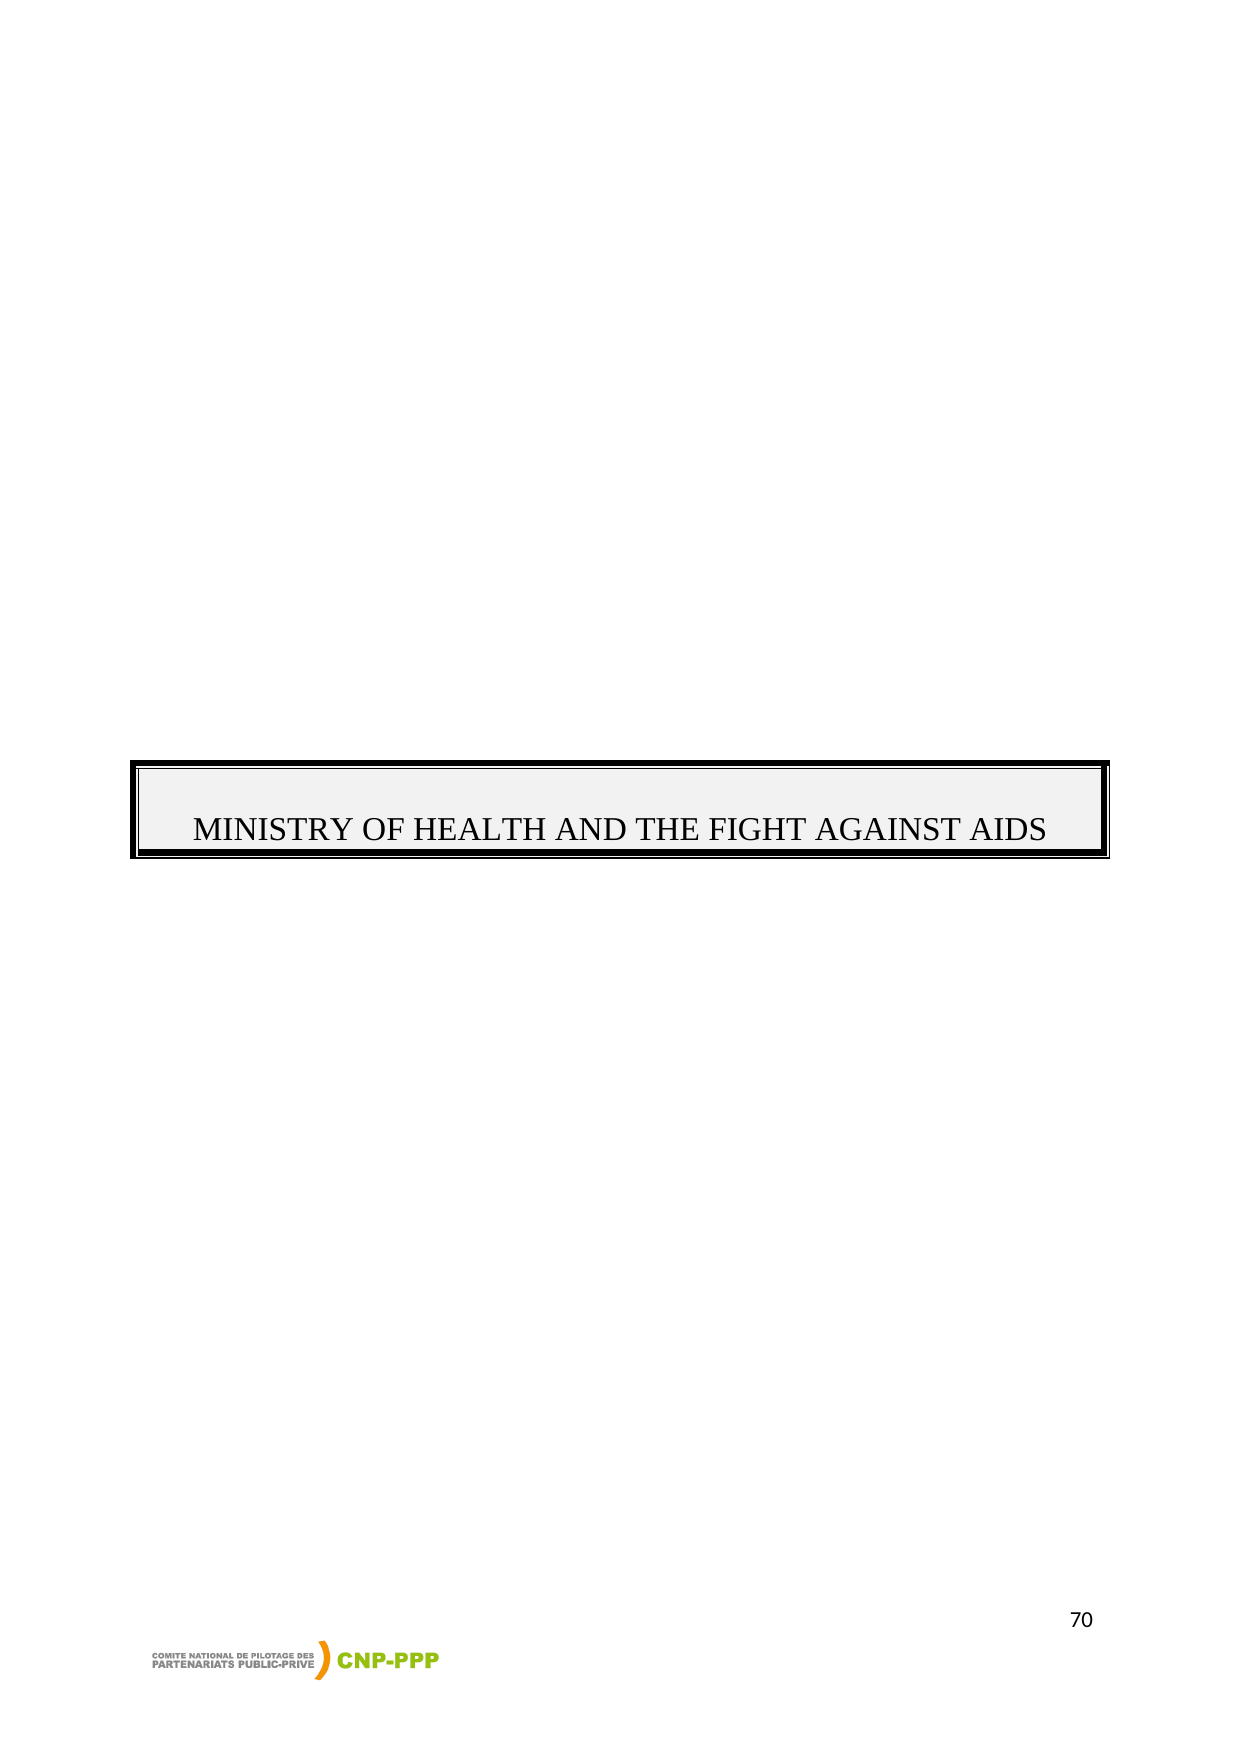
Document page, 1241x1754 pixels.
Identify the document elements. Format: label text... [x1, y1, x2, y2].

picture [147, 1632, 443, 1681]
subtitle Ministry of Health and the fight against AIDS [139, 769, 1101, 849]
